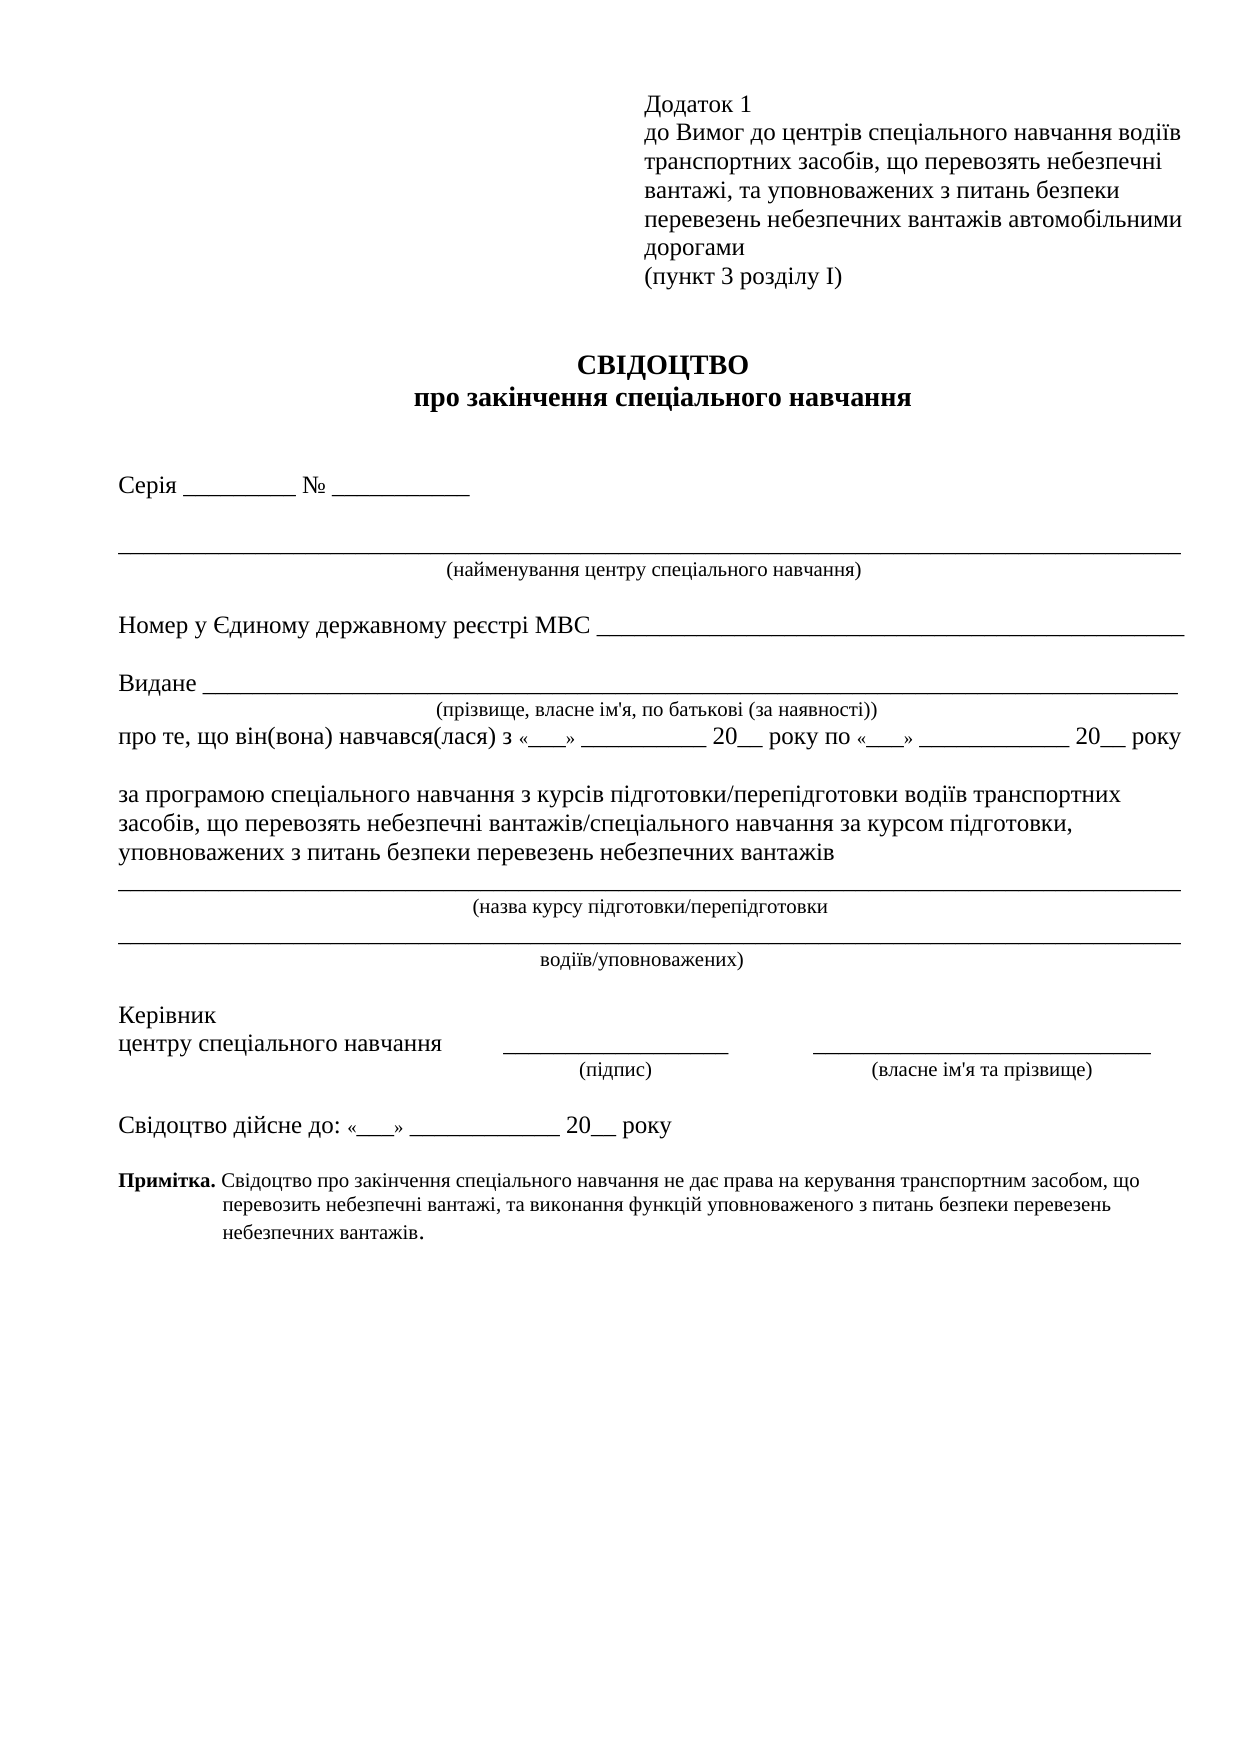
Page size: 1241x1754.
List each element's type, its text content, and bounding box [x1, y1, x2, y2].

subtitle СВІДОЦТВО про закінчення спеціального навчання [118, 348, 1208, 413]
table_header Свідоцтво дійсне до: «___» ____________ 20__ року Примітка. Свідоцтво про закінчення спеціального навчання не дає права на керування транспортним засобом, що перевозить небезпечні вантажі, та виконання функцій уповноваженого з питань безпеки перевезень небезпечних вантажів. [107, 1110, 1201, 1245]
table_header Керівник центру спеціального навчання [107, 1000, 468, 1081]
text Додаток 1 до Вимог до центрів спеціального навчання водіїв транспортних засобів, що перевозять небезпечні вантажі, та уповноважених з питань безпеки перевезень небезпечних вантажів автомобільними дорогами (пункт 3 розділу I) [644, 89, 1208, 290]
table_header ___________________________ (власне ім'я та прізвище) [763, 1000, 1201, 1081]
table_header __________________ (підпис) [468, 1000, 763, 1081]
table_header Серія _________ № ___________ _____________________________________________________________________________________ (найменування центру спеціального навчання) Номер у Єдиному державному реєстрі МВС _______________________________________________ Видане ______________________________________________________________________________ (прізвище, власне ім'я, по батькові (за наявності)) про те, що він(вона) навчався(лася) з «___» __________ 20__ року по «___» ____________ 20__ року за програмою спеціального навчання з курсів підготовки/перепідготовки водіїв транспортних засобів, що перевозять небезпечні вантажів/спеціального навчання за курсом підготовки, уповноважених з питань безпеки перевезень небезпечних вантажів _____________________________________________________________________________________ (назва курсу підготовки/перепідготовки _____________________________________________________________________________________ водіїв/уповноважених) [107, 471, 1201, 971]
